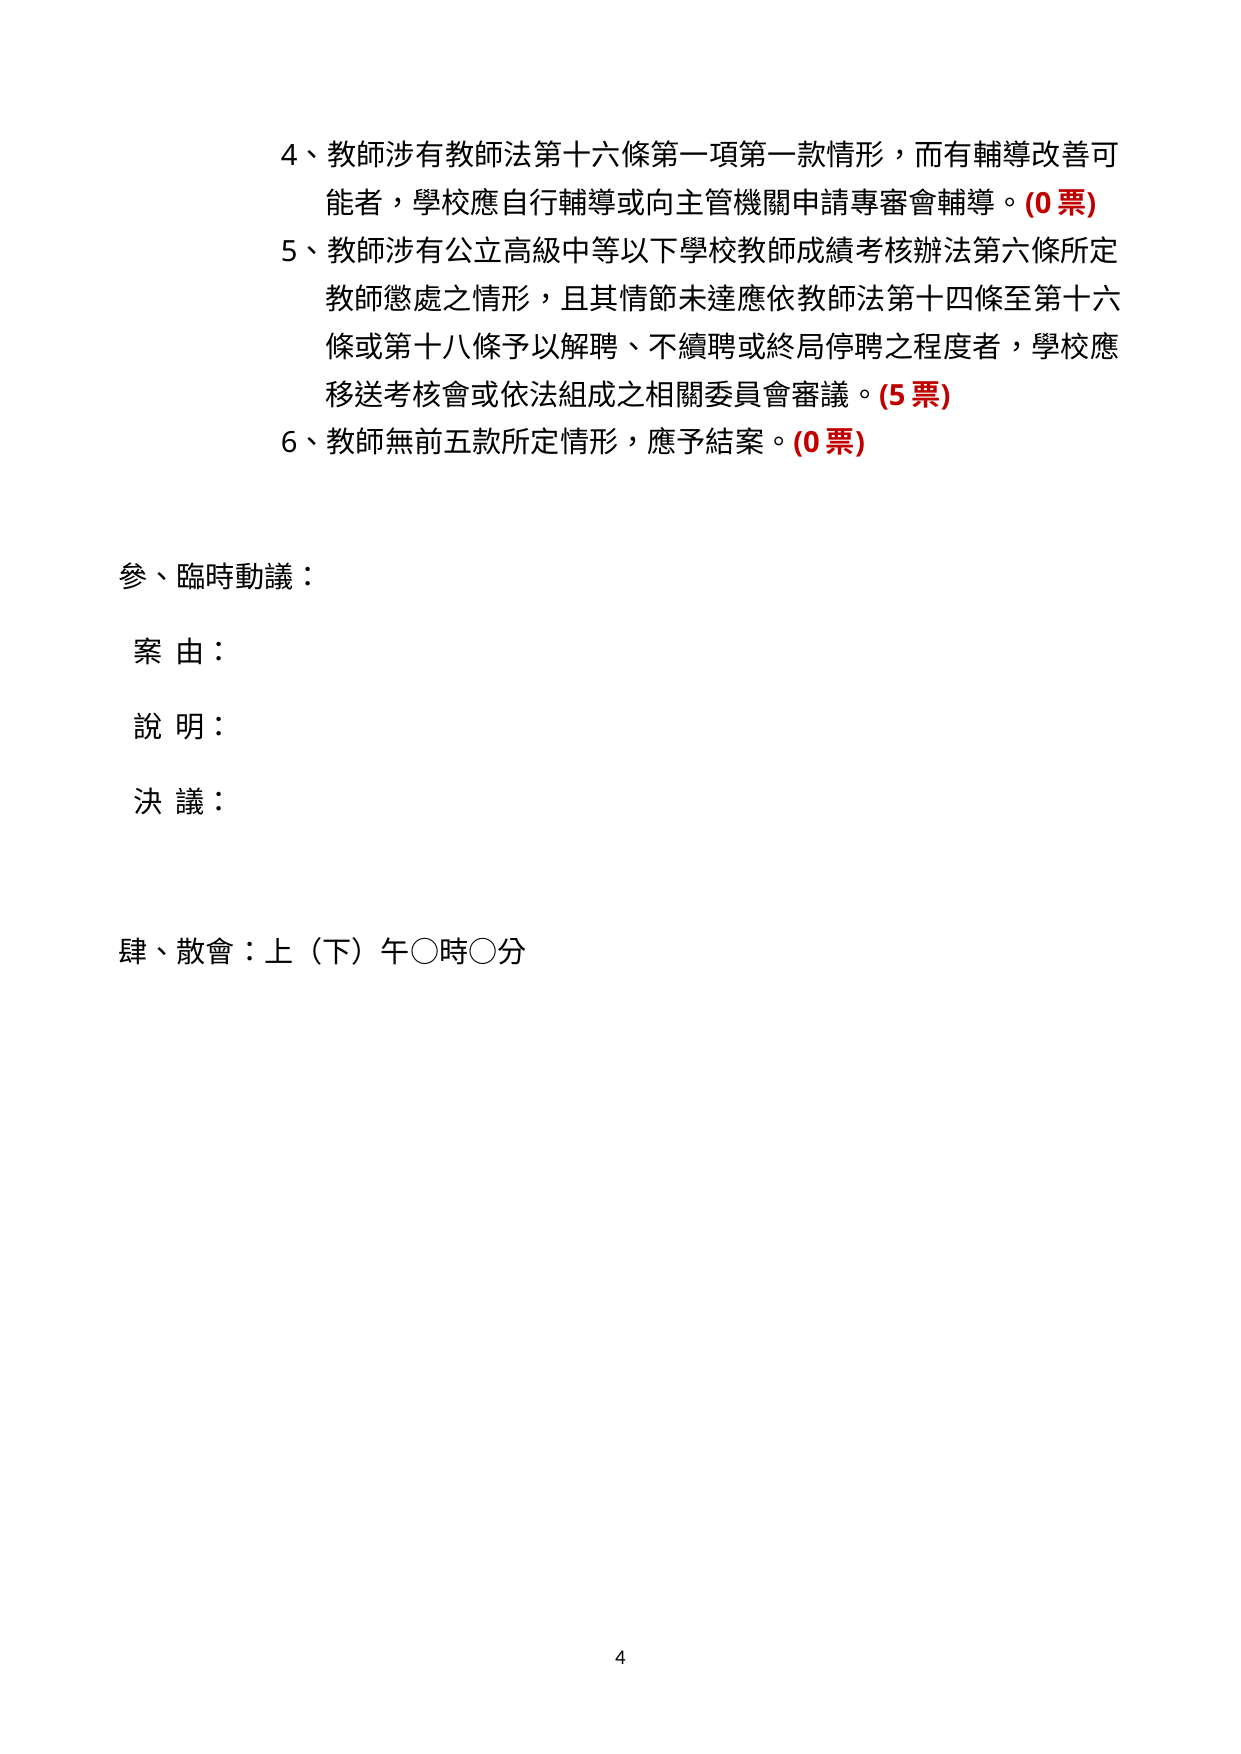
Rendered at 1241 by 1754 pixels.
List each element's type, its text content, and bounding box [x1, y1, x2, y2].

text 說 明： [118, 687, 1122, 762]
text 案 由： [118, 612, 1122, 687]
text 參、臨時動議： [118, 537, 1122, 612]
text 6、教師無前五款所定情形，應予結案。(0票) [281, 414, 1122, 462]
text 決 議： [118, 762, 1122, 837]
text 4、教師涉有教師法第十六條第一項第一款情形，而有輔導改善可能者，學校應自行輔導或向主管機關申請專審會輔導。(0票) [281, 127, 1122, 223]
text 肆、散會：上（下）午○時○分 [118, 912, 1122, 987]
text 5、教師涉有公立高級中等以下學校教師成績考核辦法第六條所定教師懲處之情形，且其情節未達應依教師法第十四條至第十六條或第十八條予以解聘、不續聘或終局停聘之程度者，學校應移送考核會或依法組成之相關委員會審議。(5票) [281, 223, 1122, 414]
